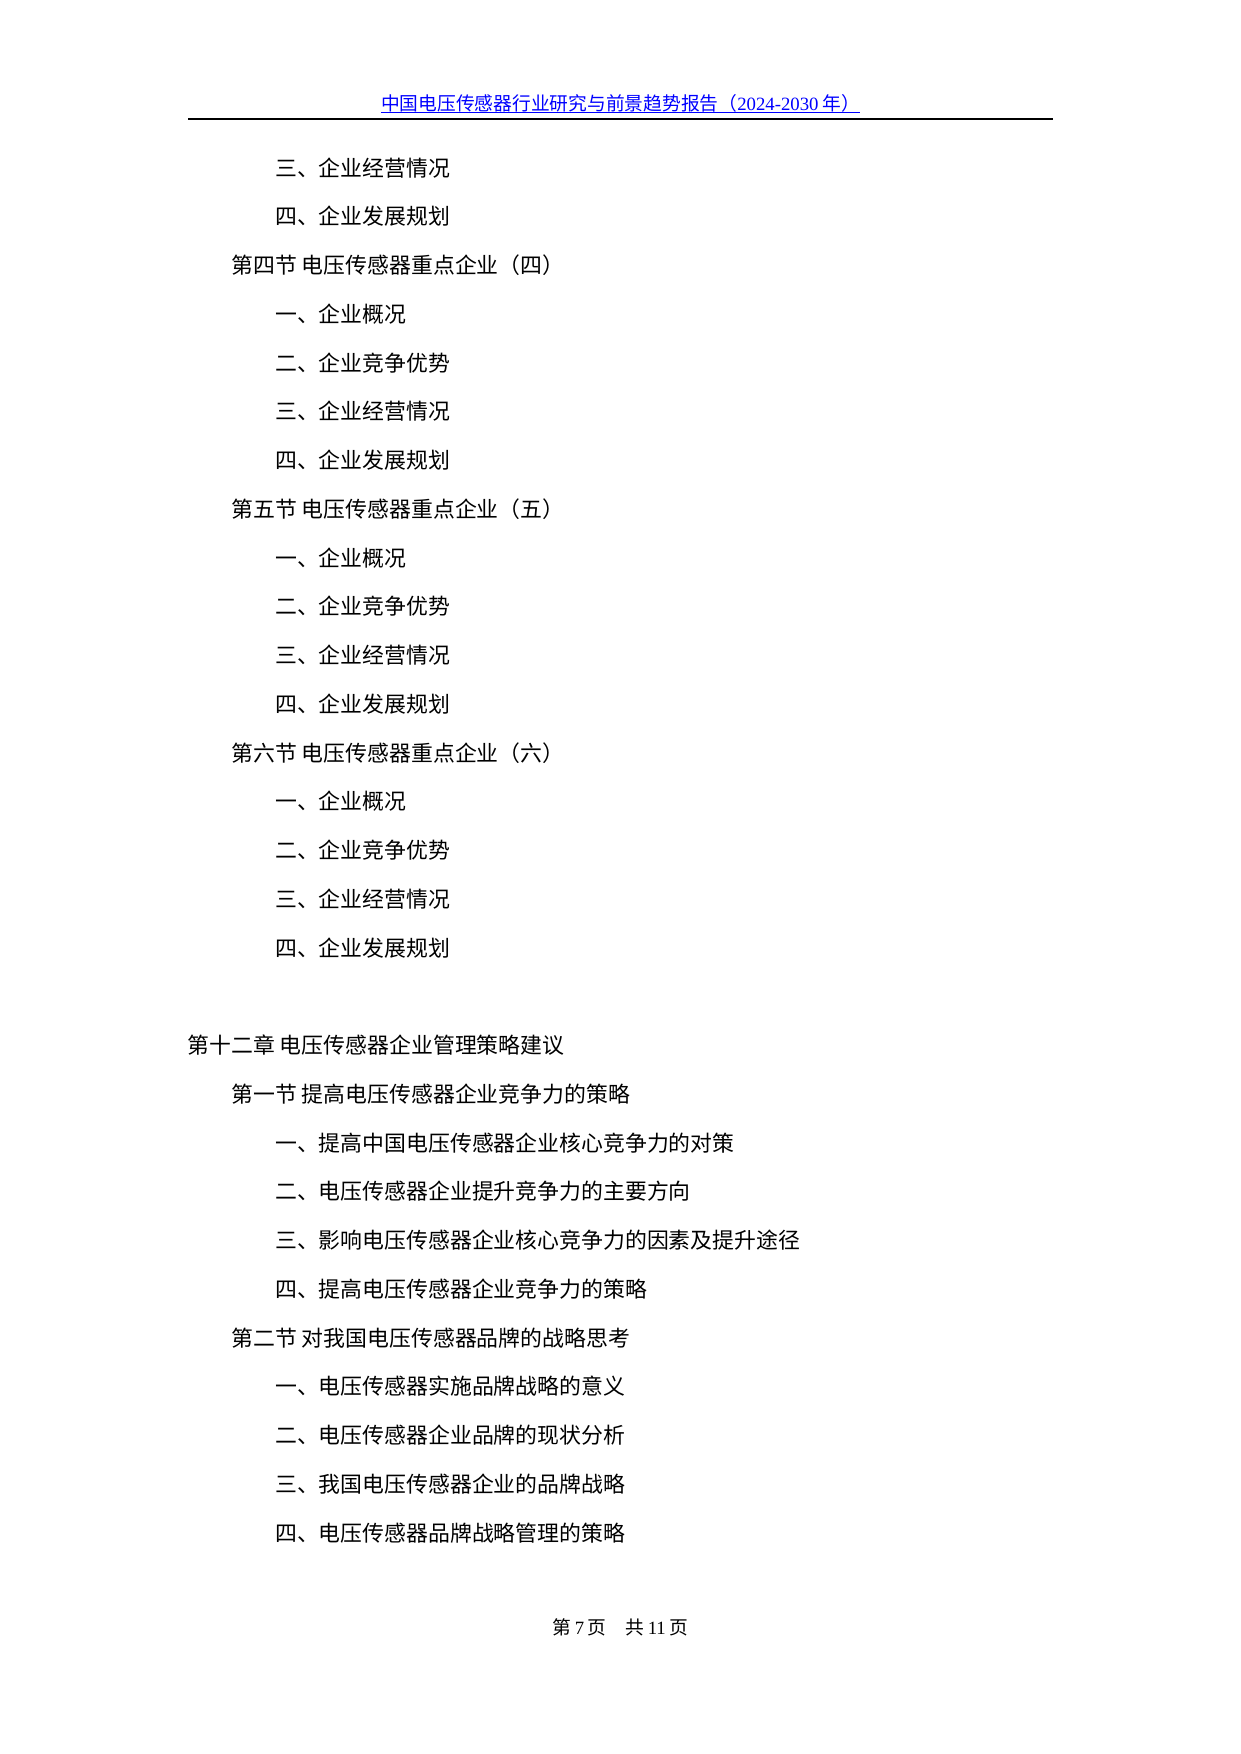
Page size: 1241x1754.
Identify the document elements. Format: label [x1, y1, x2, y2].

text [187, 150, 1053, 1548]
